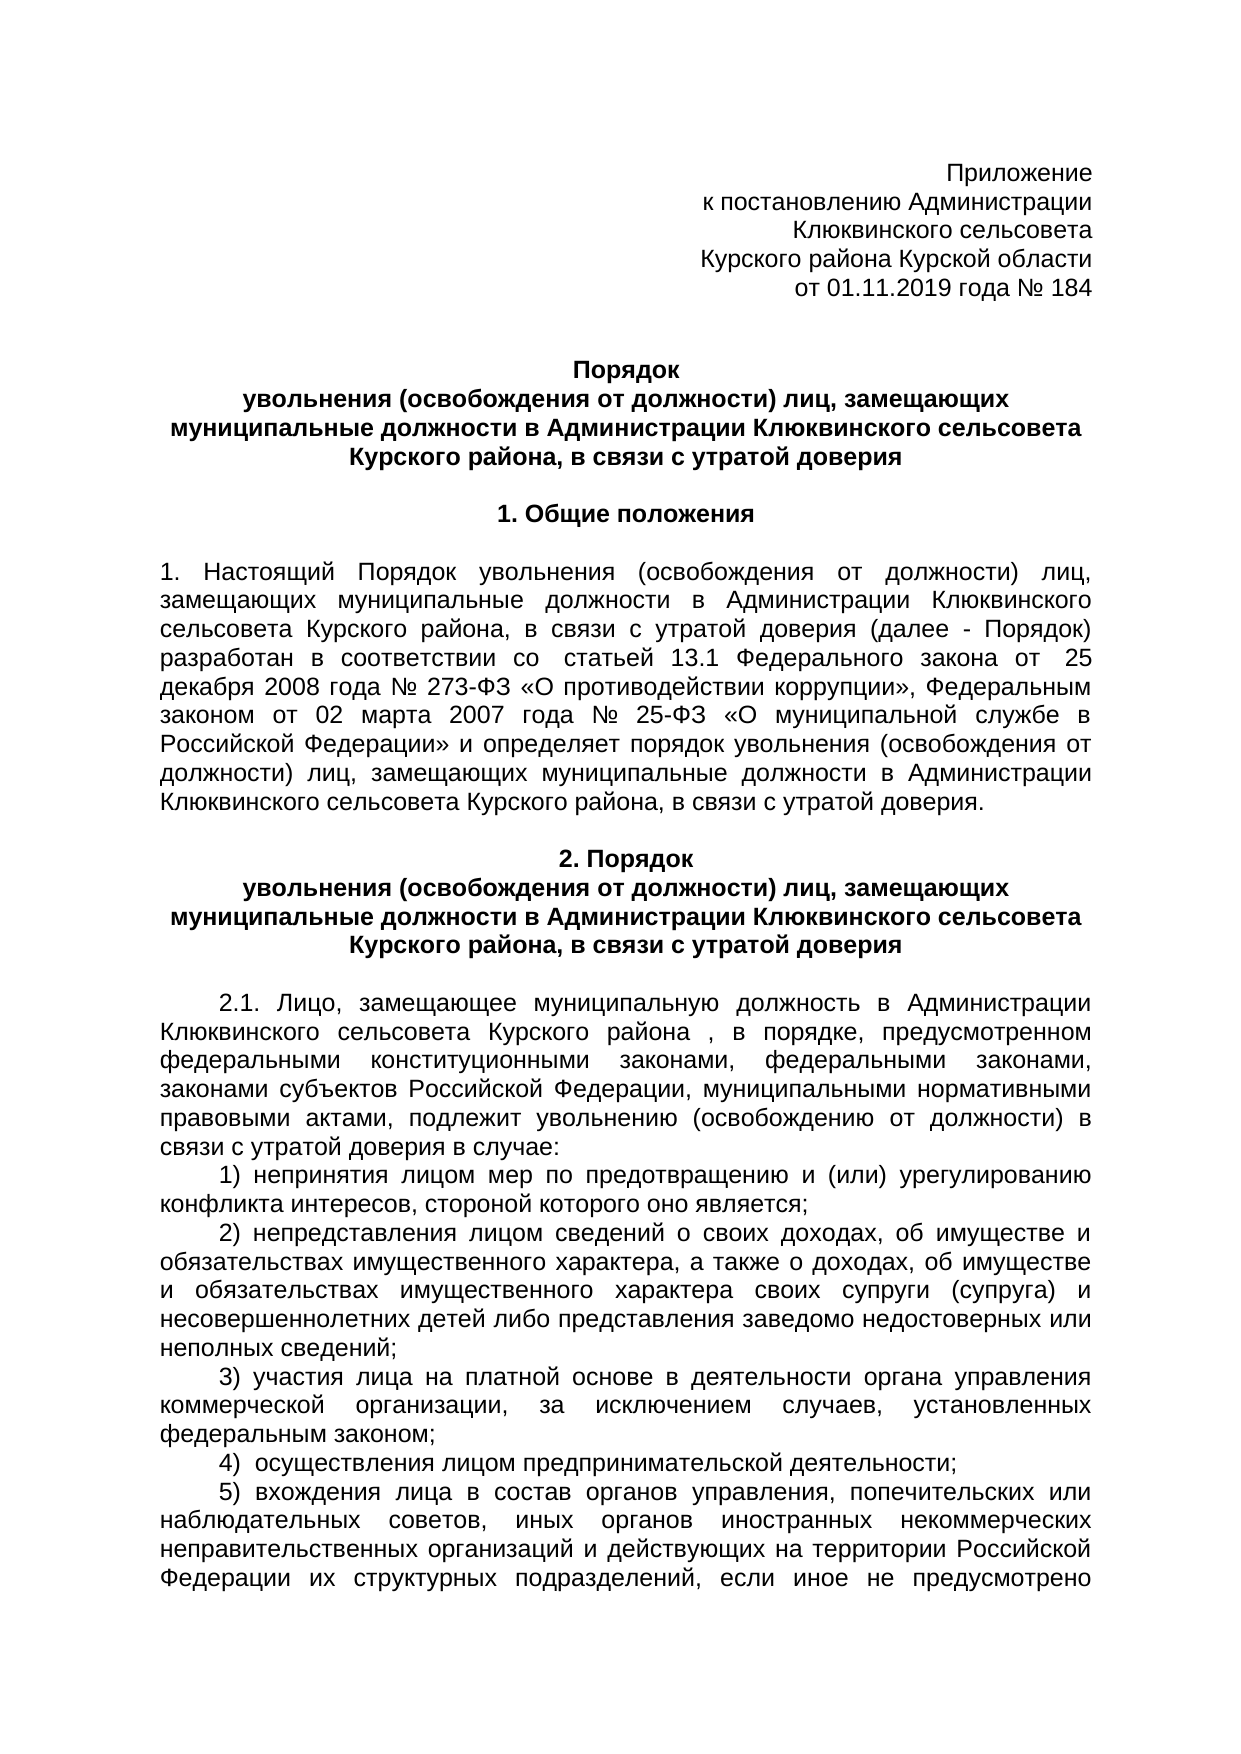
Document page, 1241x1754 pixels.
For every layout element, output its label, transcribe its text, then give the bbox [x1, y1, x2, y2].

text от 01.11.2019 года № 184 [159, 273, 1092, 302]
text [159, 1477, 1092, 1592]
text 3) участия лица на платной основе в деятельности органа управления коммерческой организации, за исключением случаев, установленных федеральным законом; [159, 1362, 1092, 1448]
text Курского района Курской области [159, 244, 1092, 273]
text 1) непринятия лицом мер по предотвращению и (или) урегулированию конфликта интересов, стороной которого оно является; [159, 1160, 1092, 1218]
text Порядок [159, 355, 1092, 384]
text 4) осуществления лицом предпринимательской деятельности; [159, 1448, 1092, 1477]
title к постановлению Администрации [159, 187, 1092, 215]
title Приложение [159, 158, 1092, 187]
text увольнения (освобождения от должности) лиц, замещающих муниципальные должности в Администрации Клюквинского сельсовета Курского района, в связи с утратой доверия [159, 873, 1092, 959]
text 1. Общие положения [159, 499, 1092, 528]
text 2) непредставления лицом сведений о своих доходах, об имуществе и обязательствах имущественного характера, а также о доходах, об имуществе и обязательствах имущественного характера своих супруги (супруга) и несовершеннолетних детей либо представления заведомо недостоверных или неполных сведений; [159, 1218, 1092, 1362]
text увольнения (освобождения от должности) лиц, замещающих муниципальные должности в Администрации Клюквинского сельсовета Курского района, в связи с утратой доверия [159, 384, 1092, 470]
text 2.1. Лицо, замещающее муниципальную должность в Администрации Клюквинского сельсовета Курского района , в порядке, предусмотренном федеральными конституционными законами, федеральными законами, законами субъектов Российской Федерации, муниципальными нормативными правовыми актами, подлежит увольнению (освобождению от должности) в связи с утратой доверия в случае: [159, 988, 1092, 1160]
title Клюквинского сельсовета [159, 215, 1092, 244]
text 2. Порядок [159, 844, 1092, 873]
text 1. Настоящий Порядок увольнения (освобождения от должности) лиц, замещающих муниципальные должности в Администрации Клюквинского сельсовета Курского района, в связи с утратой доверия (далее - Порядок) разработан в соответствии со статьей 13.1 Федерального закона от 25 декабря 2008 года № 273-ФЗ «О противодействии коррупции», Федеральным законом от 02 марта 2007 года № 25-ФЗ «О муниципальной службе в Российской Федерации» и определяет порядок увольнения (освобождения от должности) лиц, замещающих муниципальные должности в Администрации Клюквинского сельсовета Курского района, в связи с утратой доверия. [159, 557, 1092, 815]
